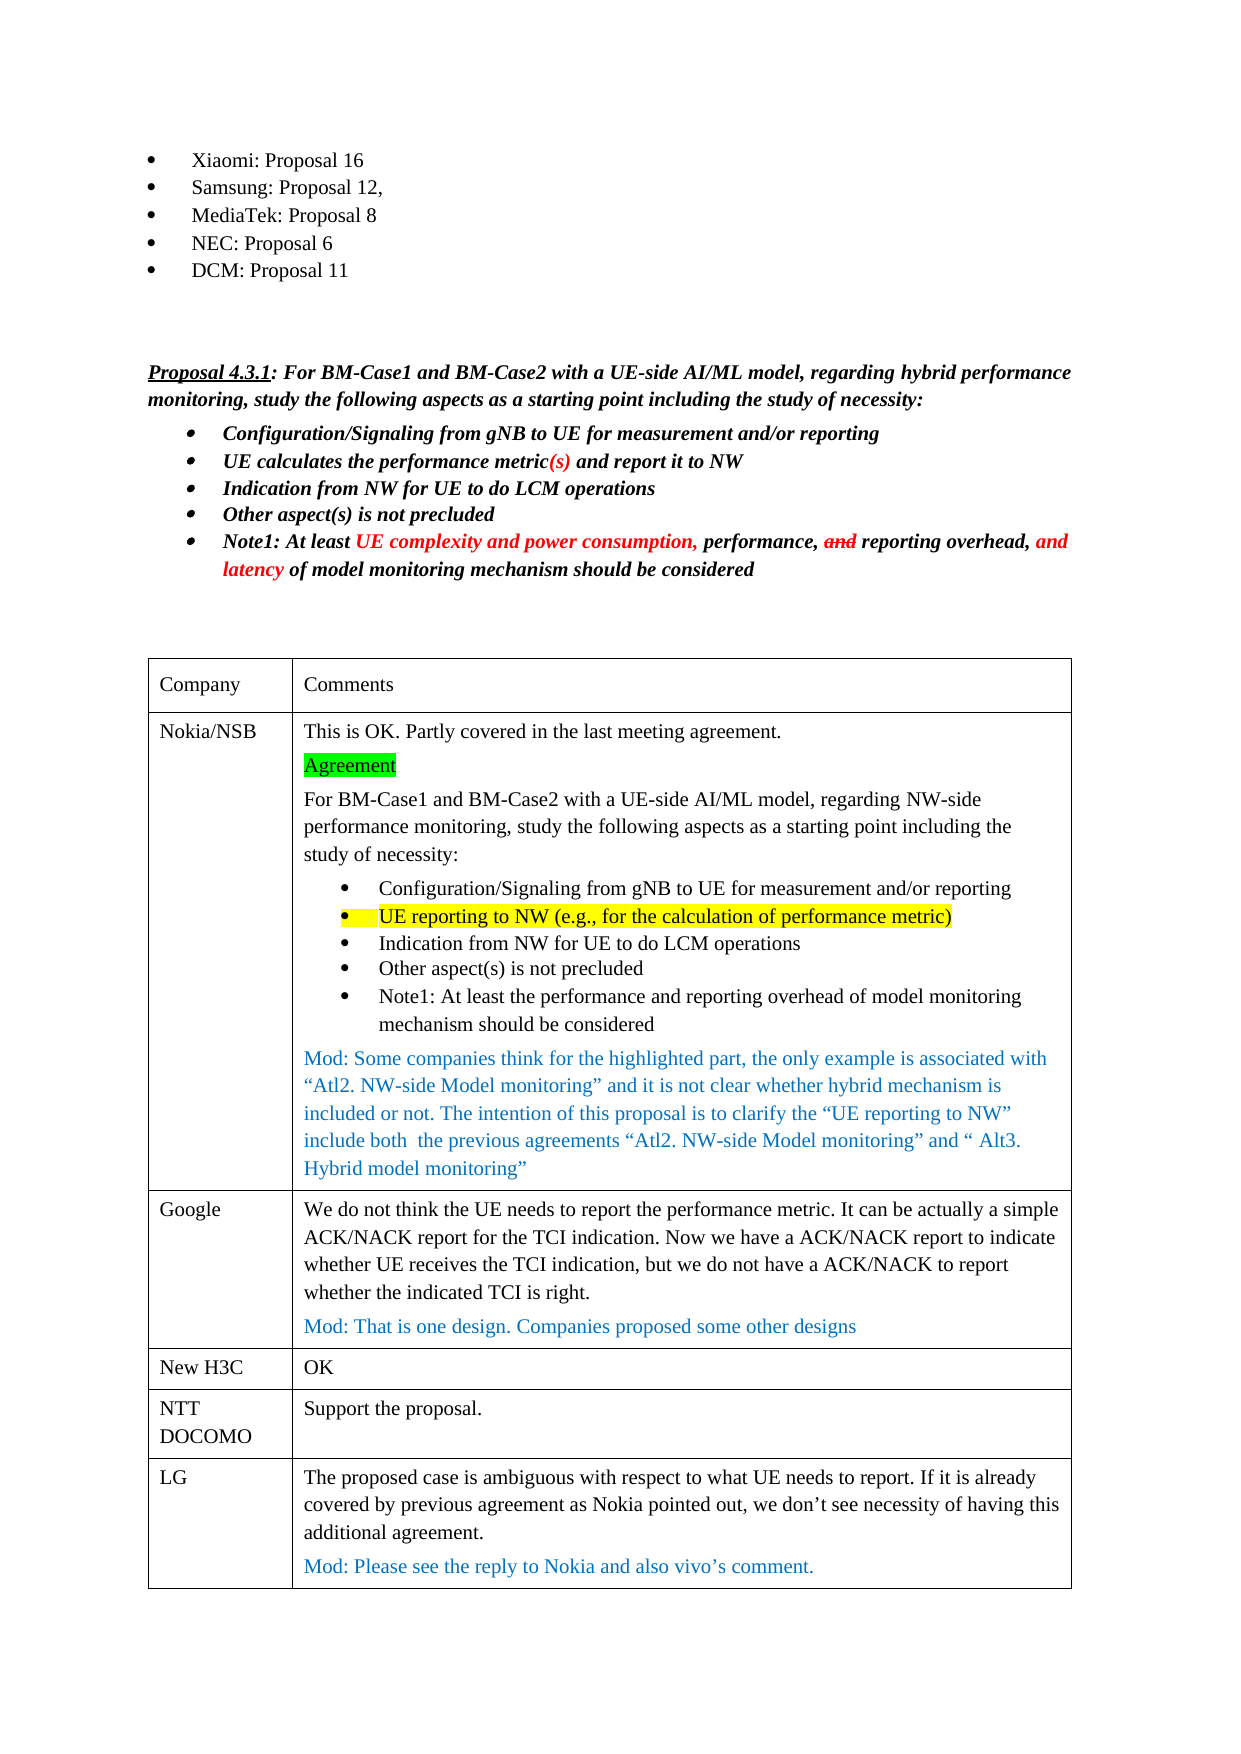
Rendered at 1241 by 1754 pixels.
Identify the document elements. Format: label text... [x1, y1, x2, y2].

list DCM: Proposal 11 [148, 258, 1093, 282]
table_cell NTT DOCOMO [149, 1390, 292, 1457]
table_header Comments [293, 659, 1071, 712]
table_cell This is OK. Partly covered in the last meeting agreement. Agreement For BM-Case1 and BM-Case2 with a UE-side AI/ML model, regarding NW-side performance monitoring, study the following aspects as a starting point including the study of necessity: Configuration/Signaling from gNB to UE for measurement and/or reporting UE reporting to NW (e.g., for the calculation of performance metric) Indication from NW for UE to do LCM operations Other aspect(s) is not precluded Note1: At least the performance and reporting overhead of model monitoring mechanism should be considered Mod: Some companies think for the highlighted part, the only example is associated with “Atl2. NW-side Model monitoring” and it is not clear whether hybrid mechanism is included or not. The intention of this proposal is to clarify the “UE reporting to NW” include both the previous agreements “Atl2. NW-side Model monitoring” and “ Alt3. Hybrid model monitoring” [293, 713, 1071, 1190]
table_cell Nokia/NSB [149, 713, 292, 1190]
list Samsung: Proposal 12, [148, 175, 1093, 199]
list MediaTek: Proposal 8 [148, 203, 1093, 227]
table_cell We do not think the UE needs to report the performance metric. It can be actually a simple ACK/NACK report for the TCI indication. Now we have a ACK/NACK report to indicate whether UE receives the TCI indication, but we do not have a ACK/NACK to report whether the indicated TCI is right. Mod: That is one design. Companies proposed some other designs [293, 1191, 1071, 1347]
table_cell The proposed case is ambiguous with respect to what UE needs to report. If it is already covered by previous agreement as Nokia pointed out, we don’t see necessity of having this additional agreement. Mod: Please see the reply to Nokia and also vivo’s comment. [293, 1459, 1071, 1588]
list Xiaomi: Proposal 16 [148, 148, 1093, 172]
list NEC: Proposal 6 [148, 230, 1093, 254]
table_cell New H3C [149, 1349, 292, 1389]
list UE calculates the performance metric(s) and report it to NW [185, 449, 1093, 473]
list Other aspect(s) is not precluded [185, 501, 1093, 526]
table_header Company [149, 659, 292, 712]
list Indication from NW for UE to do LCM operations [185, 476, 1093, 500]
text Proposal 4.3.1: For BM-Case1 and BM-Case2 with a UE-side AI/ML model, regarding hybrid performance monitoring, study the following aspects as a starting point including the study of necessity: [148, 359, 1093, 411]
list Note1: At least UE complexity and power consumption, performance, and reporting overhead, and latency of model monitoring mechanism should be considered [185, 529, 1093, 581]
list Configuration/Signaling from gNB to UE for measurement and/or reporting [185, 421, 1093, 445]
table_cell Google [149, 1191, 292, 1347]
table_cell LG [149, 1459, 292, 1588]
table_cell OK [293, 1349, 1071, 1389]
table_cell Support the proposal. [293, 1390, 1071, 1457]
